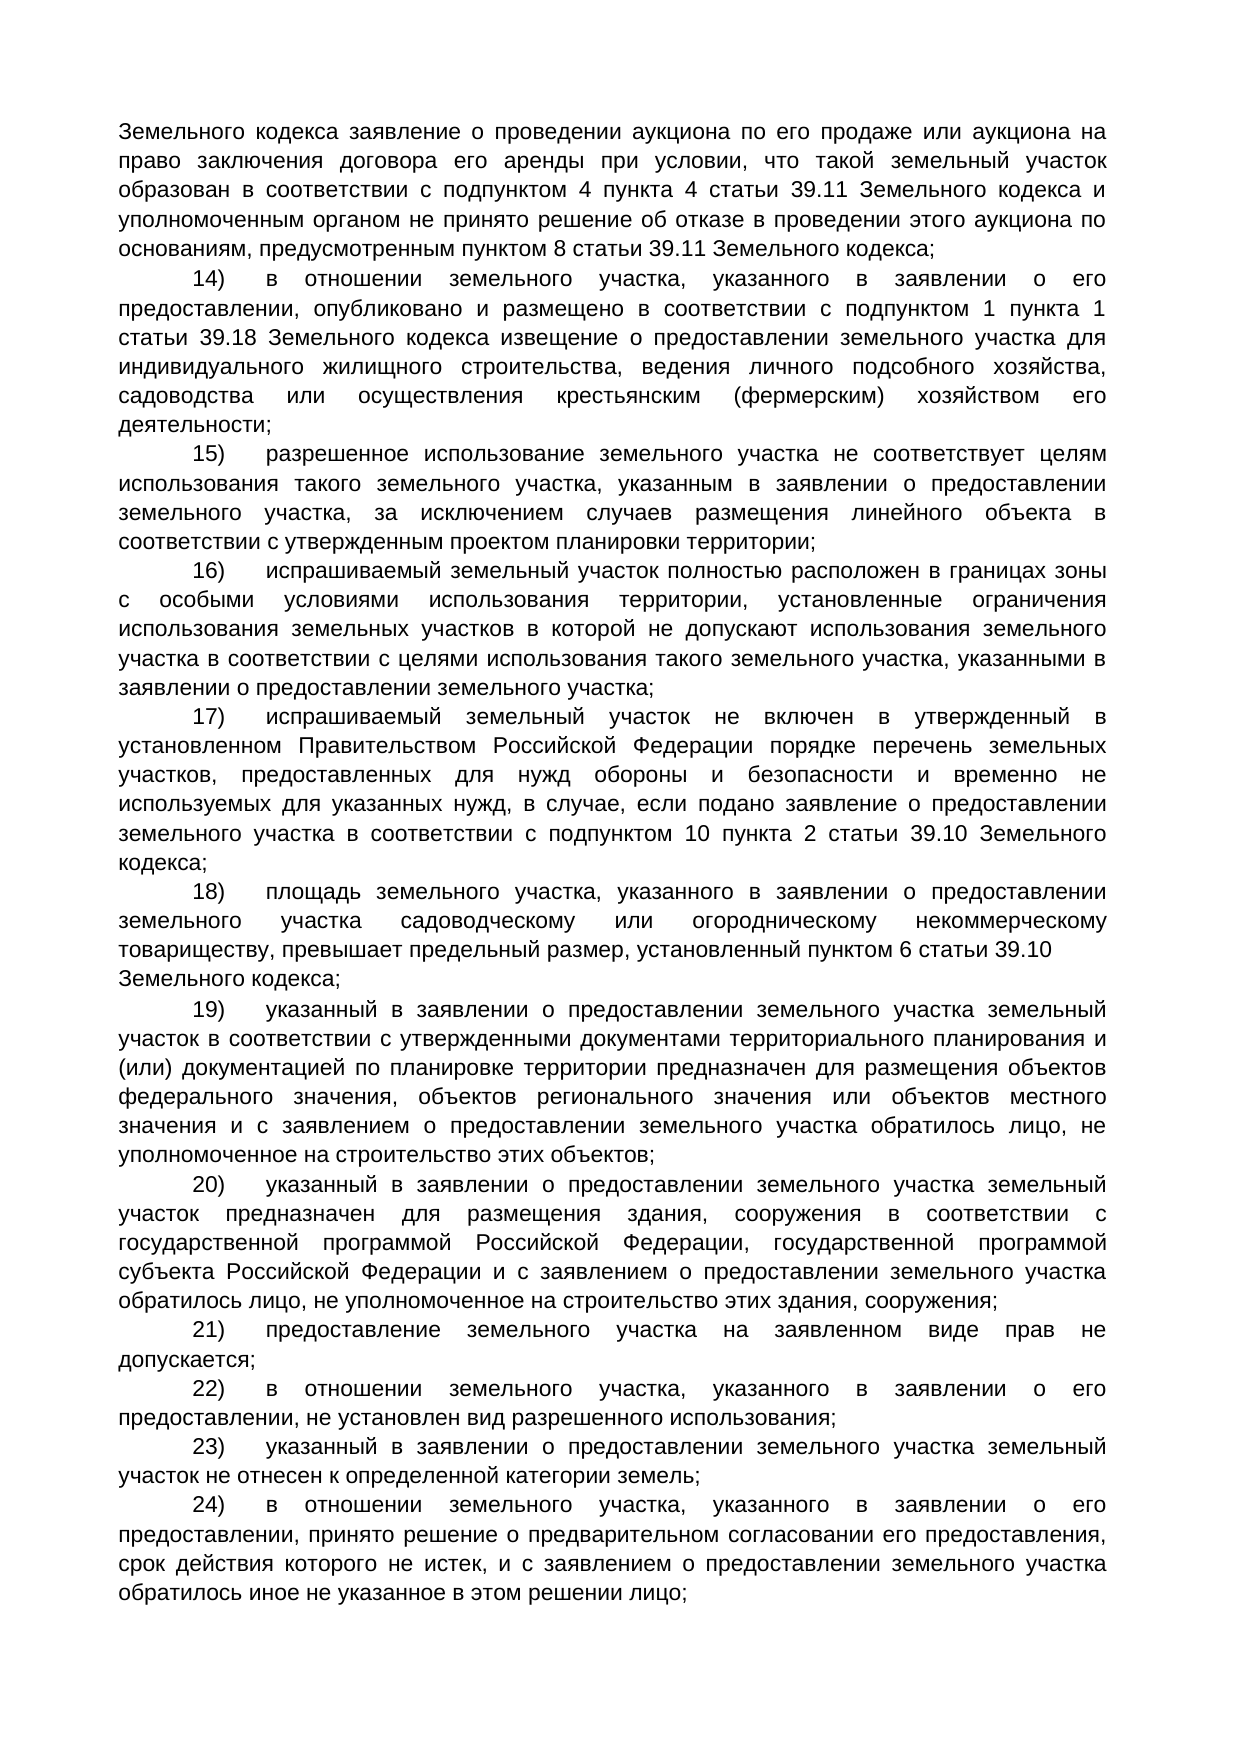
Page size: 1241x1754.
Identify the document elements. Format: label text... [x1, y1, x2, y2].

text Земельного кодекса; [118, 965, 1107, 992]
list испрашиваемый земельный участок полностью расположен в границах зоны с особыми условиями использования территории, установленные ограничения использования земельных участков в которой не допускают использования земельного участка в соответствии с целями использования такого земельного участка, указанными в заявлении о предоставлении земельного участка; [118, 557, 1107, 700]
list в отношении земельного участка, указанного в заявлении о его предоставлении, принято решение о предварительном согласовании его предоставления, срок действия которого не истек, и с заявлением о предоставлении земельного участка обратилось иное не указанное в этом решении лицо; [118, 1491, 1107, 1605]
list указанный в заявлении о предоставлении земельного участка земельный участок в соответствии с утвержденными документами территориального планирования и (или) документацией по планировке территории предназначен для размещения объектов федерального значения, объектов регионального значения или объектов местного значения и с заявлением о предоставлении земельного участка обратилось лицо, не уполномоченное на строительство этих объектов; [118, 996, 1107, 1168]
list площадь земельного участка, указанного в заявлении о предоставлении земельного участка садоводческому или огородническому некоммерческому товариществу, превышает предельный размер, установленный пунктом 6 статьи 39.10 [118, 878, 1107, 963]
list испрашиваемый земельный участок не включен в утвержденный в установленном Правительством Российской Федерации порядке перечень земельных участков, предоставленных для нужд обороны и безопасности и временно не используемых для указанных нужд, в случае, если подано заявление о предоставлении земельного участка в соответствии с подпунктом 10 пункта 2 статьи 39.10 Земельного кодекса; [118, 703, 1107, 875]
list указанный в заявлении о предоставлении земельного участка земельный участок предназначен для размещения здания, сооружения в соответствии с государственной программой Российской Федерации, государственной программой субъекта Российской Федерации и с заявлением о предоставлении земельного участка обратилось лицо, не уполномоченное на строительство этих здания, сооружения; [118, 1171, 1107, 1314]
list в отношении земельного участка, указанного в заявлении о его предоставлении, опубликовано и размещено в соответствии с подпунктом 1 пункта 1 статьи 39.18 Земельного кодекса извещение о предоставлении земельного участка для индивидуального жилищного строительства, ведения личного подсобного хозяйства, садоводства или осуществления крестьянским (фермерским) хозяйством его деятельности; [118, 265, 1107, 438]
list разрешенное использование земельного участка не соответствует целям использования такого земельного участка, указанным в заявлении о предоставлении земельного участка, за исключением случаев размещения линейного объекта в соответствии с утвержденным проектом планировки территории; [118, 440, 1107, 554]
list указанный в заявлении о предоставлении земельного участка земельный участок не отнесен к определенной категории земель; [118, 1433, 1107, 1489]
list в отношении земельного участка, указанного в заявлении о его предоставлении, не установлен вид разрешенного использования; [118, 1375, 1107, 1430]
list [118, 118, 1107, 261]
list предоставление земельного участка на заявленном виде прав не допускается; [118, 1316, 1107, 1372]
